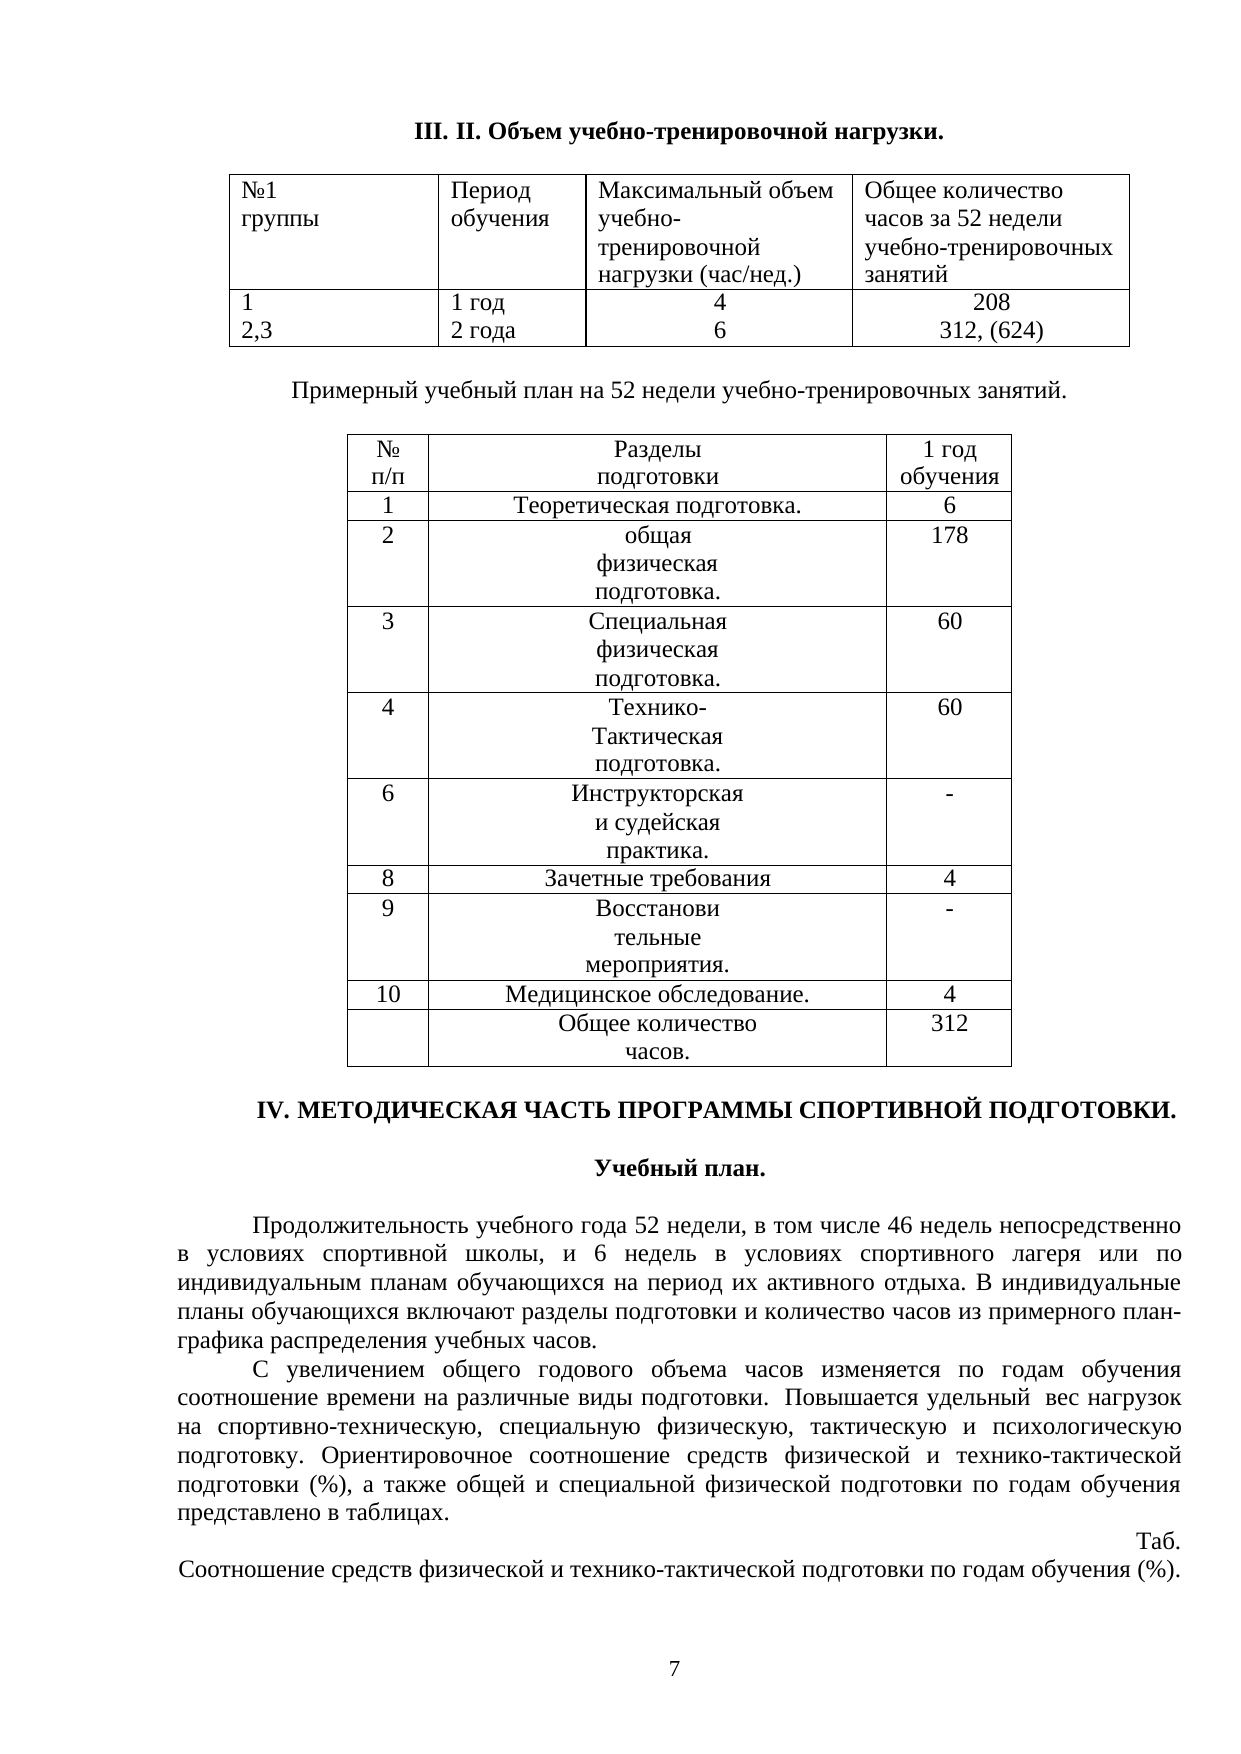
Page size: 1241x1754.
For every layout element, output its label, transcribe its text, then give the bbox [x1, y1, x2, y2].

table_cell 312 [887, 1010, 1011, 1066]
table_cell 60 [887, 693, 1011, 778]
table_cell [348, 1010, 428, 1066]
table_header Разделы подготовки [429, 435, 886, 491]
table_cell 1 [348, 492, 428, 520]
table_cell 6 [587, 317, 852, 346]
table_header Максимальный объем учебно- тренировочной нагрузки (час/нед.) [587, 175, 852, 289]
table_cell 9 [348, 894, 428, 979]
table_cell Специальная физическая подготовка. [429, 607, 886, 692]
table_cell 60 [887, 607, 1011, 692]
table_header Период обучения [439, 175, 585, 289]
table_cell 2 [348, 521, 428, 606]
text Примерный учебный план на 52 недели учебно-тренировочных занятий. [290, 375, 1068, 404]
table_cell Технико- Тактическая подготовка. [429, 693, 886, 778]
table_cell 1 год [439, 290, 585, 317]
table_cell Зачетные требования [429, 866, 886, 893]
text С увеличением общего годового объема часов изменяется по годам обучения соотношение времени на различные виды подготовки. Повышается удельный вес нагрузок на спортивно-техническую, специальную физическую, тактическую и психологическую подготовку. Ориентировочное соотношение средств физической и технико-тактической подготовки (%), а также общей и специальной физической подготовки по годам обучения представлено в таблицах. [177, 1354, 1182, 1526]
table_cell 8 [348, 866, 428, 893]
text Таб. Соотношение средств физической и технико-тактической подготовки по годам обучения (%). [178, 1527, 1183, 1583]
table_header 1 год обучения [887, 435, 1011, 491]
table_cell 4 [587, 290, 852, 317]
table_cell 6 [348, 779, 428, 865]
table_header № п/п [348, 435, 428, 491]
table_cell - [887, 779, 1011, 865]
table_cell Медицинское обследование. [429, 981, 886, 1008]
subtitle II. Объем учебно-тренировочной нагрузки. [414, 116, 1219, 144]
table_cell 6 [887, 492, 1011, 520]
table_header Общее количество часов за 52 недели учебно-тренировочных занятий [853, 175, 1129, 289]
table_cell 208 [853, 290, 1129, 317]
subtitle МЕТОДИЧЕСКАЯ ЧАСТЬ ПРОГРАММЫ СПОРТИВНОЙ ПОДГОТОВКИ. [256, 1095, 1219, 1124]
table_cell общая физическая подготовка. [429, 521, 886, 606]
table_cell 4 [887, 866, 1011, 893]
table_cell 3 [348, 607, 428, 692]
table_cell - [887, 894, 1011, 979]
text Продолжительность учебного года 52 недели, в том числе 46 недель непосредственно в условиях спортивной школы, и 6 недель в условиях спортивного лагеря или по индивидуальным планам обучающихся на период их активного отдыха. В индивидуальные планы обучающихся включают разделы подготовки и количество часов из примерного план- графика распределения учебных часов. [177, 1210, 1182, 1353]
table_cell Теоретическая подготовка. [429, 492, 886, 520]
table_cell 4 [348, 693, 428, 778]
table_cell 178 [887, 521, 1011, 606]
table_cell 10 [348, 981, 428, 1008]
table_cell 4 [887, 981, 1011, 1008]
table_header №1 группы [230, 175, 438, 289]
table_cell 2 года [439, 317, 585, 346]
table_cell Восстанови тельные мероприятия. [429, 894, 886, 979]
table_cell 1 [230, 290, 438, 317]
table_cell Общее количество часов. [429, 1010, 886, 1066]
text Учебный план. [290, 1153, 1068, 1181]
table_cell Инструкторская и судейская практика. [429, 779, 886, 865]
table_cell 312, (624) [853, 317, 1129, 346]
table_cell 2,3 [230, 317, 438, 346]
